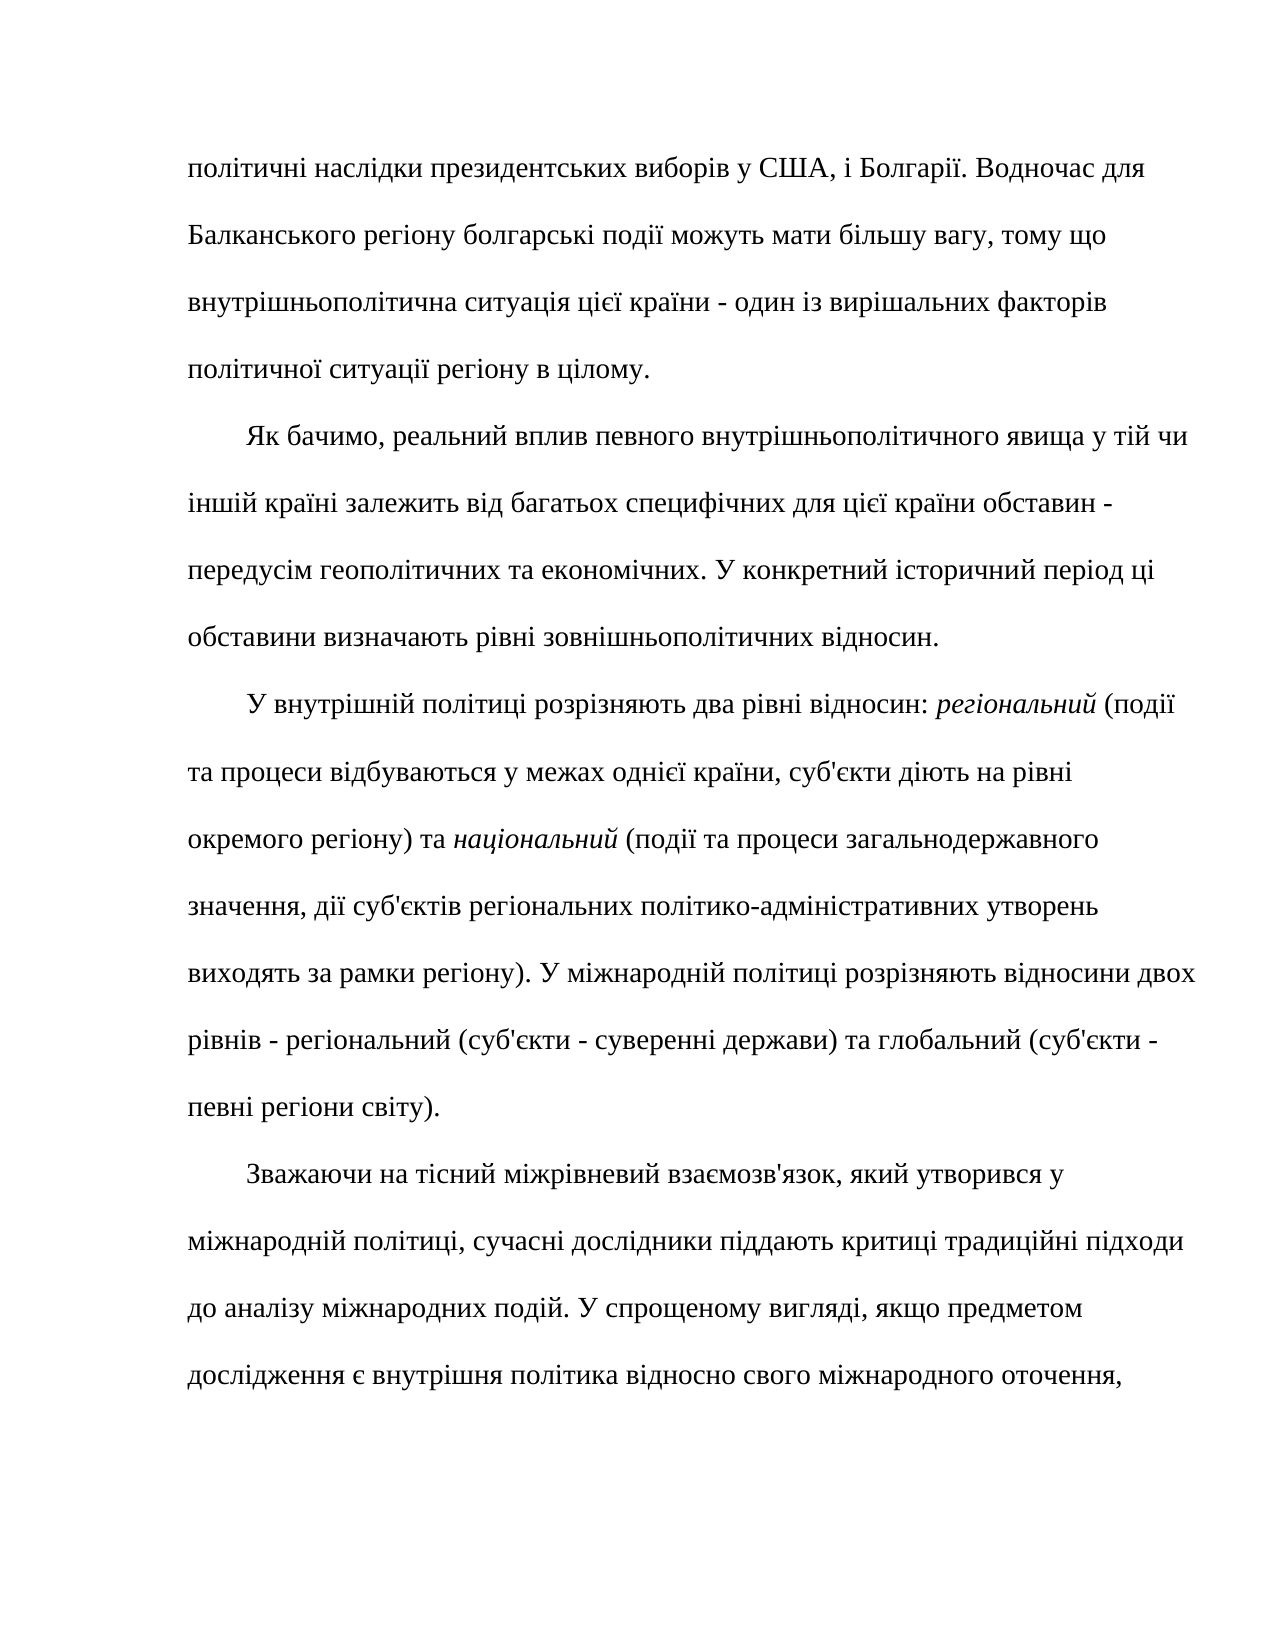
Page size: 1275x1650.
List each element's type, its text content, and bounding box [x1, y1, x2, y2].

text У внутрішній політиці розрізняють два рівні відносин: регіональний (події та процеси відбуваються у межах однієї країни, суб'єкти діють на рівні окремого регіону) та національний (події та процеси загальнодержавного значення, дії суб'єктів регіональних політико-адміністративних утворень виходять за рамки регіону). У міжнародній політиці розрізняють відносини двох рівнів - регіональний (суб'єкти - суверенні держави) та глобальний (суб'єкти - певні регіони світу). [187, 687, 1196, 1123]
text Зважаючи на тісний міжрівневий взаємозв'язок, який утворився у міжнародній політиці, сучасні дослідники піддають критиці традиційні підходи до аналізу міжнародних подій. У спрощеному вигляді, якщо предметом дослідження є внутрішня політика відносно свого міжнародного оточення, [187, 1156, 1196, 1391]
text Як бачимо, реальний вплив певного внутрішньополітичного явища у тій чи іншій країні залежить від багатьох специфічних для цієї країни обставин -передусім геополітичних та економічних. У конкретний історичний період ці обставини визначають рівні зовнішньополітичних відносин. [187, 418, 1196, 653]
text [187, 150, 1196, 385]
